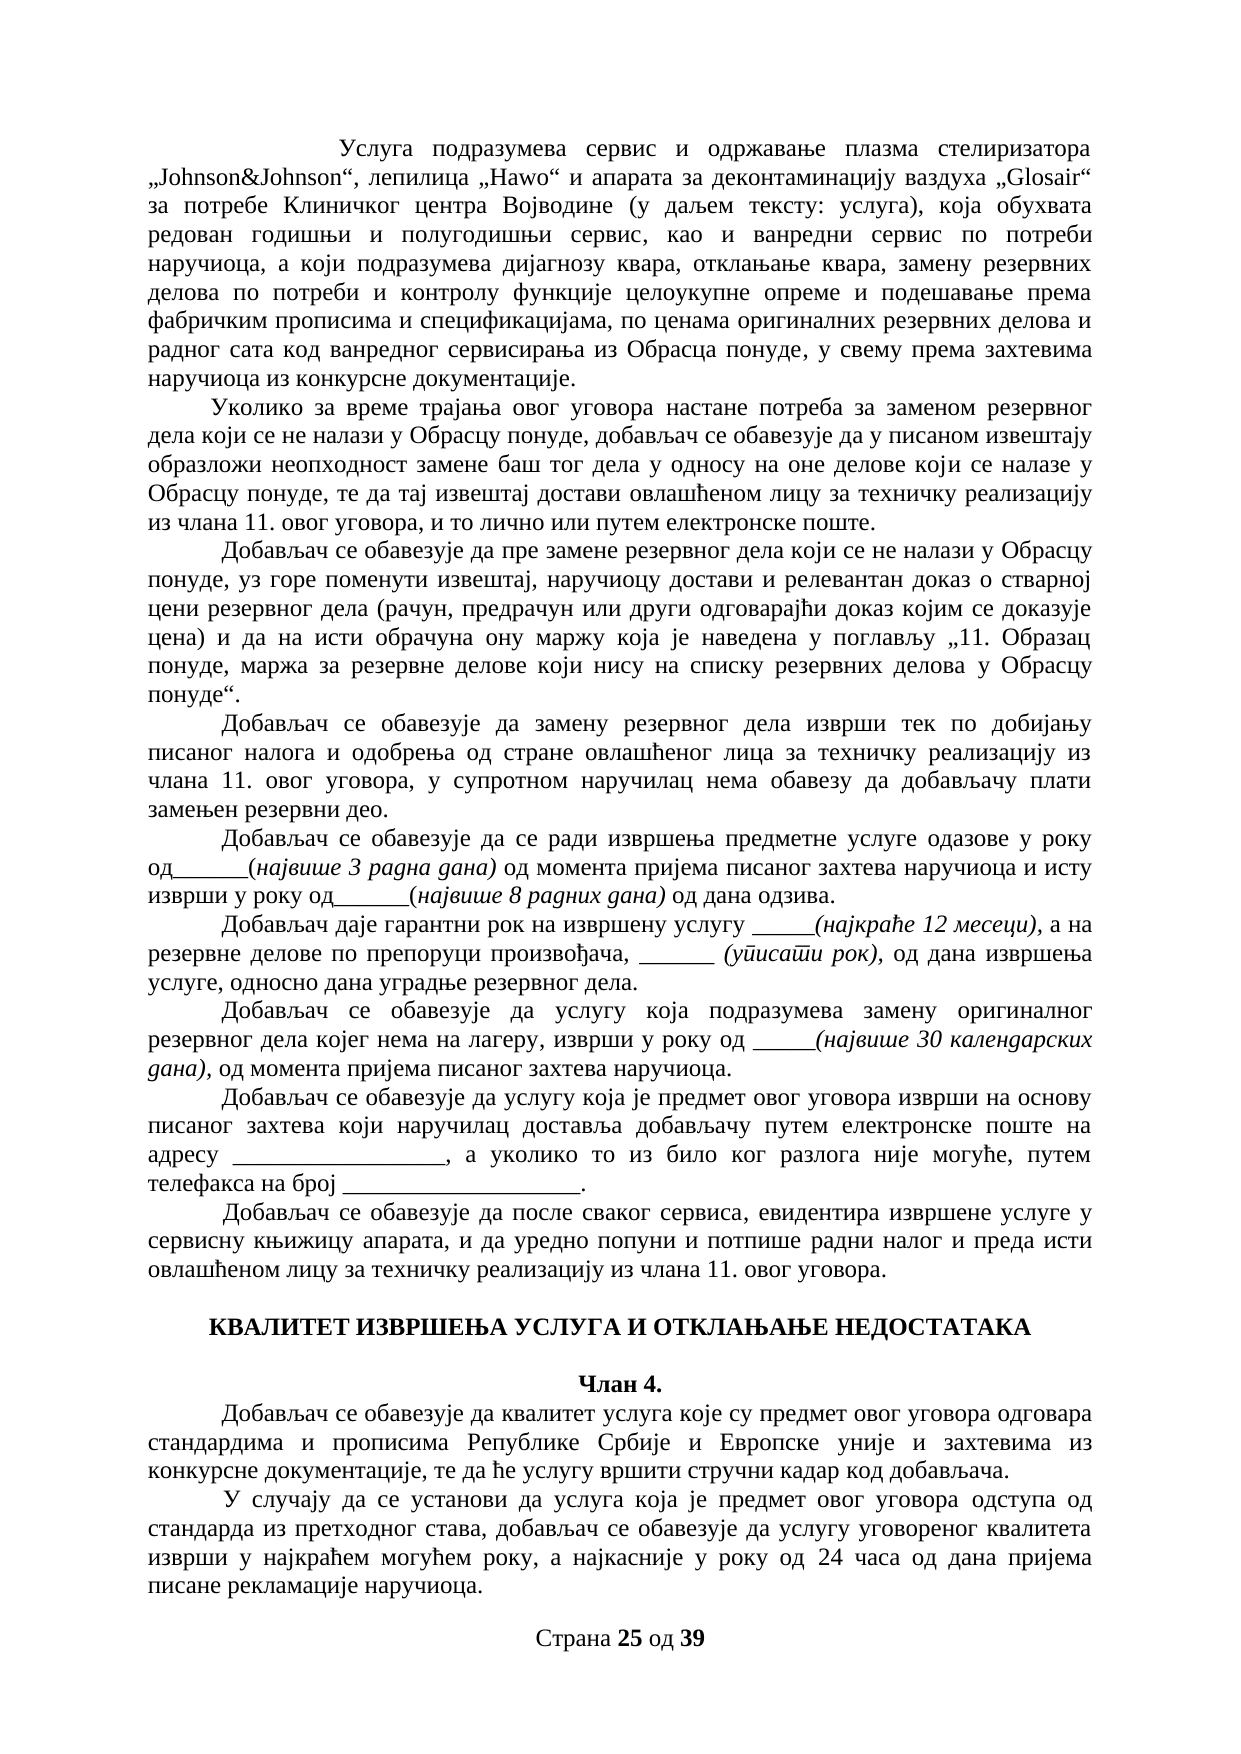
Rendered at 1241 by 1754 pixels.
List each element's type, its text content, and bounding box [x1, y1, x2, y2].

text Члан 4. [148, 1369, 1092, 1398]
text Добављач се обавезује да после сваког сервиса, евидентира извршене услуге у сервисну књижицу апарата, и да уредно попуни и потпише радни налог и преда исти овлашћеном лицу за техничку реализацију из члана 11. овог уговора. [148, 1197, 1092, 1283]
text Добављач се обавезује да услугу која је предмет овог уговора изврши на основу писаног захтева који наручилац доставља добављачу путем електронске поште на адресу _________________, а уколико то из било ког разлога није могуће, путем телефакса на број ___________________. [148, 1082, 1092, 1197]
text Добављач се обавезује да пре замене резервног дела који се не налази у Обрасцу понуде, уз горе поменути извештај, наручиоцу достави и релевантан доказ о стварној цени резервног дела (рачун, предрачун или други одговарајћи доказ којим се доказује цена) и да на исти обрачуна ону маржу која је наведена у поглављу „11. Образац понуде, маржа за резервне делове који нису на списку резервних делова у Обрасцу понуде“. [148, 535, 1092, 708]
text Услуга подразумева сервис и одржавање плазма стелиризатора „Johnson&Johnson“, лепилица „Hawo“ и апарата за деконтаминацију ваздуха „Glosair“ за потребе Клиничког центра Војводине (у даљем тексту: услуга), која обухвата редован годишњи и полугодишњи сервис, као и ванредни сервис по потреби наручиоца, а који подразумева дијагнозу квара, отклањање квара, замену резервних делова по потреби и контролу функције целоукупне опреме и подешавање према фабричким прописима и спецификацијама, по ценама оригиналних резервних делова и радног сата код ванредног сервисирања из Обрасца понуде, у свему према захтевима наручиоца из конкурсне документације. [148, 133, 1092, 392]
text Добављач се обавезује да квалитет услуга које су предмет овог уговора одговара стандардима и прописима Републике Србије и Европске уније и захтевима из конкурсне документације, те да ће услугу вршити стручни кадар код добављача. [148, 1398, 1092, 1484]
text Добављач даје гарантни рок на извршену услугу _____(најкраће 12 месеци), а на резервне делове по препоруци произвођача, ______ (уписати рок), од дана извршења услуге, односно дана уградње резервног дела. [148, 909, 1092, 995]
text Добављач се обавезује да замену резервног дела изврши тек по добијању писаног налога и одобрења од стране овлашћеног лица за техничку реализацију из члана 11. овог уговора, у супротном наручилац нема обавезу да добављачу плати замењен резервни део. [148, 708, 1092, 823]
text Добављач се обавезује да се ради извршења предметне услуге одазове у року од______(највише 3 радна дана) од момента пријема писаног захтева наручиоца и исту изврши у року од______(највише 8 радних дана) од дана одзива. [148, 823, 1092, 909]
text У случају да се установи да услуга која је предмет овог уговора одступа од стандарда из претходног става, добављач се обавезује да услугу уговореног квалитета изврши у најкраћем могућем року, а најкасније у року од 24 часа од дана пријема писане рекламације наручиоца. [148, 1484, 1092, 1599]
text Уколико за време трајања овог уговора настане потреба за заменом резервног дела који се не налази у Обрасцу понуде, добављач се обавезује да у писаном извештају образложи неопходност замене баш тог дела у односу на оне делове који се налазе у Обрасцу понуде, те да тај извештај достави овлашћеном лицу за техничку реализацију из члана 11. овог уговора, и то лично или путем електронске поште. [148, 392, 1092, 535]
text КВАЛИТЕТ ИЗВРШЕЊА УСЛУГА И ОТКЛАЊАЊЕ НЕДОСТАТАКА [148, 1312, 1092, 1340]
text Добављач се обавезује да услугу која подразумева замену оригиналног резервног дела којег нема на лагеру, изврши у року од _____(највише 30 календарских дана), од момента пријема писаног захтева наручиоца. [148, 995, 1092, 1082]
